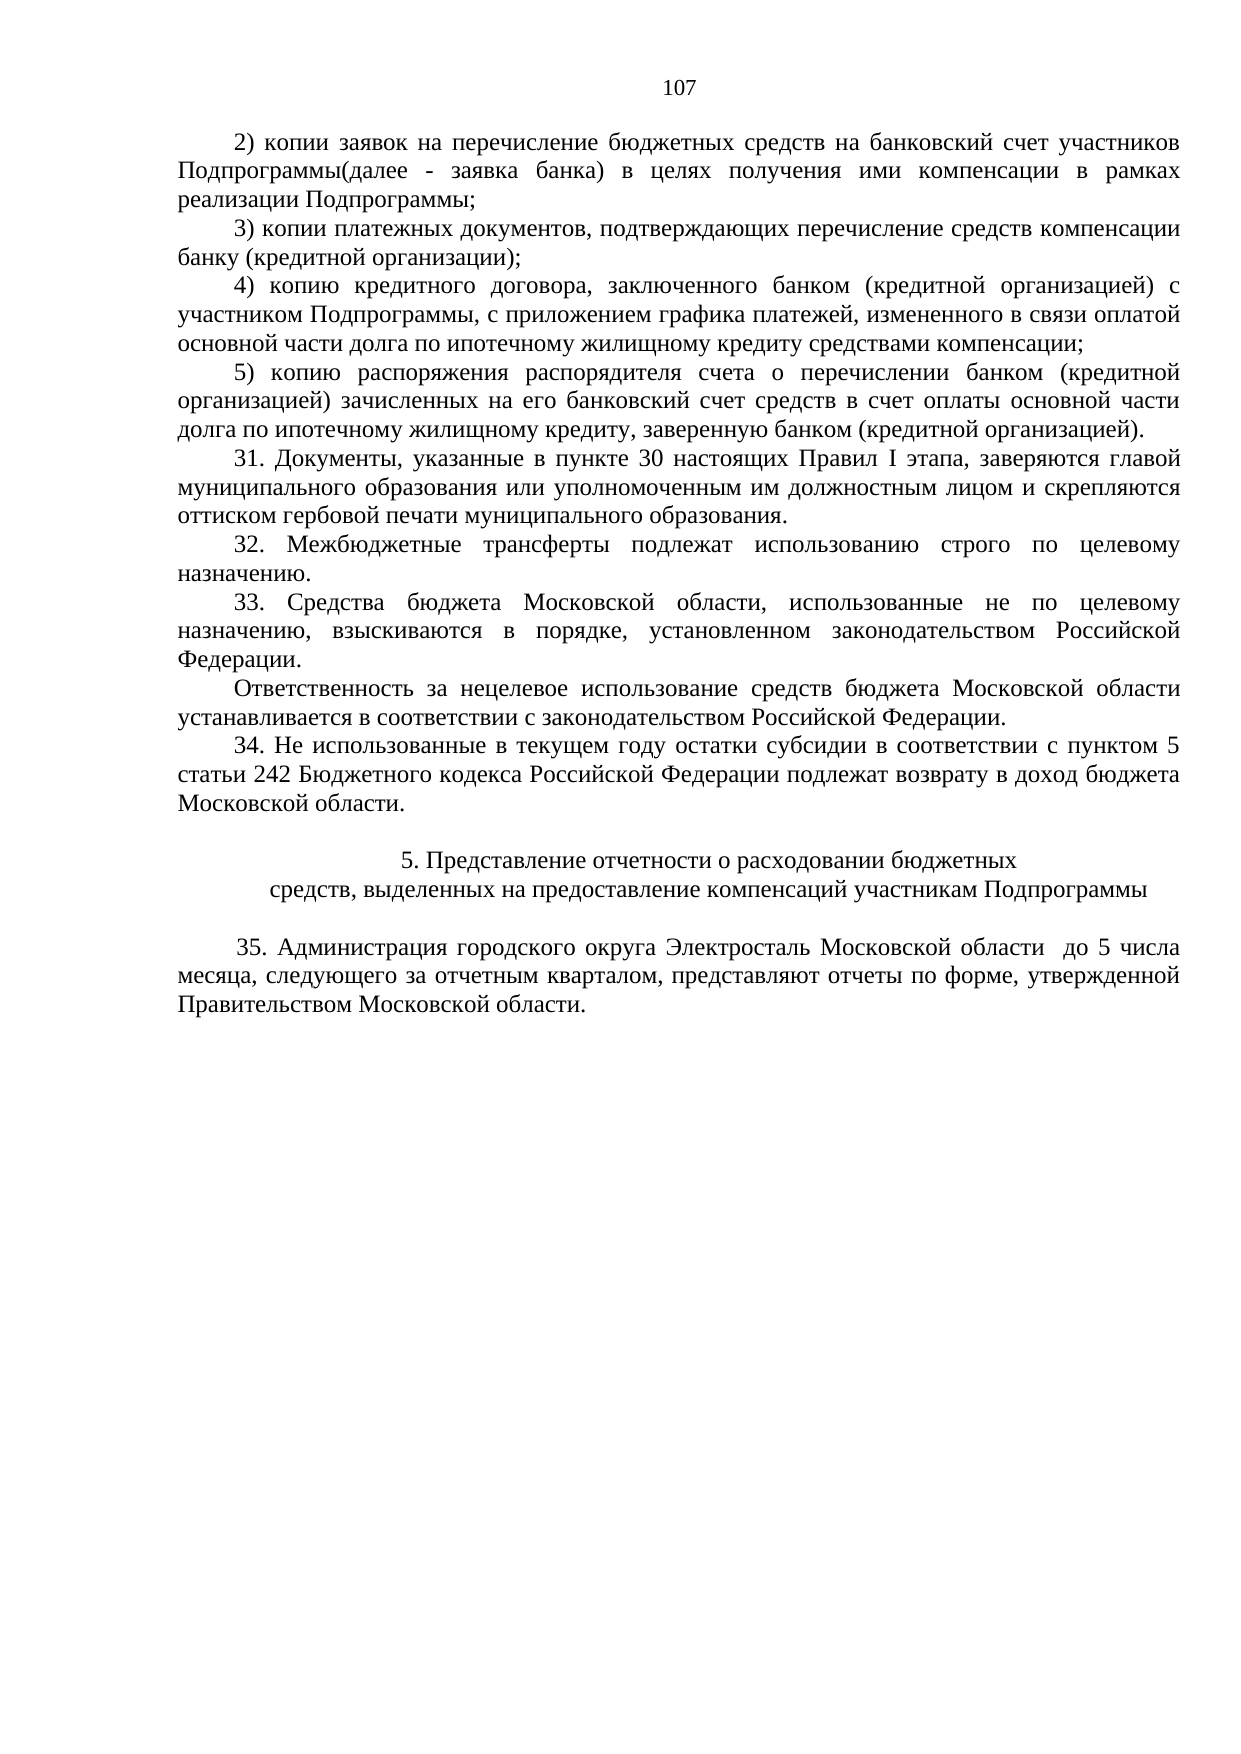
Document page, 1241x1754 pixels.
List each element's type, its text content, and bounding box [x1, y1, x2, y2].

text 3) копии платежных документов, подтверждающих перечисление средств компенсации банку (кредитной организации); [177, 213, 1181, 270]
text 31. Документы, указанные в пункте 30 настоящих Правил I этапа, заверяются главой муниципального образования или уполномоченным им должностным лицом и скрепляются оттиском гербовой печати муниципального образования. [177, 443, 1181, 529]
text средств, выделенных на предоставление компенсаций участникам Подпрограммы [177, 874, 1181, 903]
text 35. Администрация городского округа Электросталь Московской области до 5 числа месяца, следующего за отчетным кварталом, представляют отчеты по форме, утвержденной Правительством Московской области. [177, 932, 1181, 1018]
text Ответственность за нецелевое использование средств бюджета Московской области устанавливается в соответствии с законодательством Российской Федерации. [177, 673, 1181, 730]
text 34. Не использованные в текущем году остатки субсидии в соответствии с пунктом 5 статьи 242 Бюджетного кодекса Российской Федерации подлежат возврату в доход бюджета Московской области. [177, 730, 1181, 817]
text 32. Межбюджетные трансферты подлежат использованию строго по целевому назначению. [177, 529, 1181, 587]
text 4) копию кредитного договора, заключенного банком (кредитной организацией) с участником Подпрограммы, с приложением графика платежей, измененного в связи оплатой основной части долга по ипотечному жилищному кредиту средствами компенсации; [177, 270, 1181, 357]
text 5. Представление отчетности о расходовании бюджетных [177, 845, 1181, 874]
text 2) копии заявок на перечисление бюджетных средств на банковский счет участников Подпрограммы(далее - заявка банка) в целях получения ими компенсации в рамках реализации Подпрограммы; [177, 127, 1181, 213]
text 5) копию распоряжения распорядителя счета о перечислении банком (кредитной организацией) зачисленных на его банковский счет средств в счет оплаты основной части долга по ипотечному жилищному кредиту, заверенную банком (кредитной организацией). [177, 357, 1181, 443]
text 33. Средства бюджета Московской области, использованные не по целевому назначению, взыскиваются в порядке, установленном законодательством Российской Федерации. [177, 587, 1181, 673]
